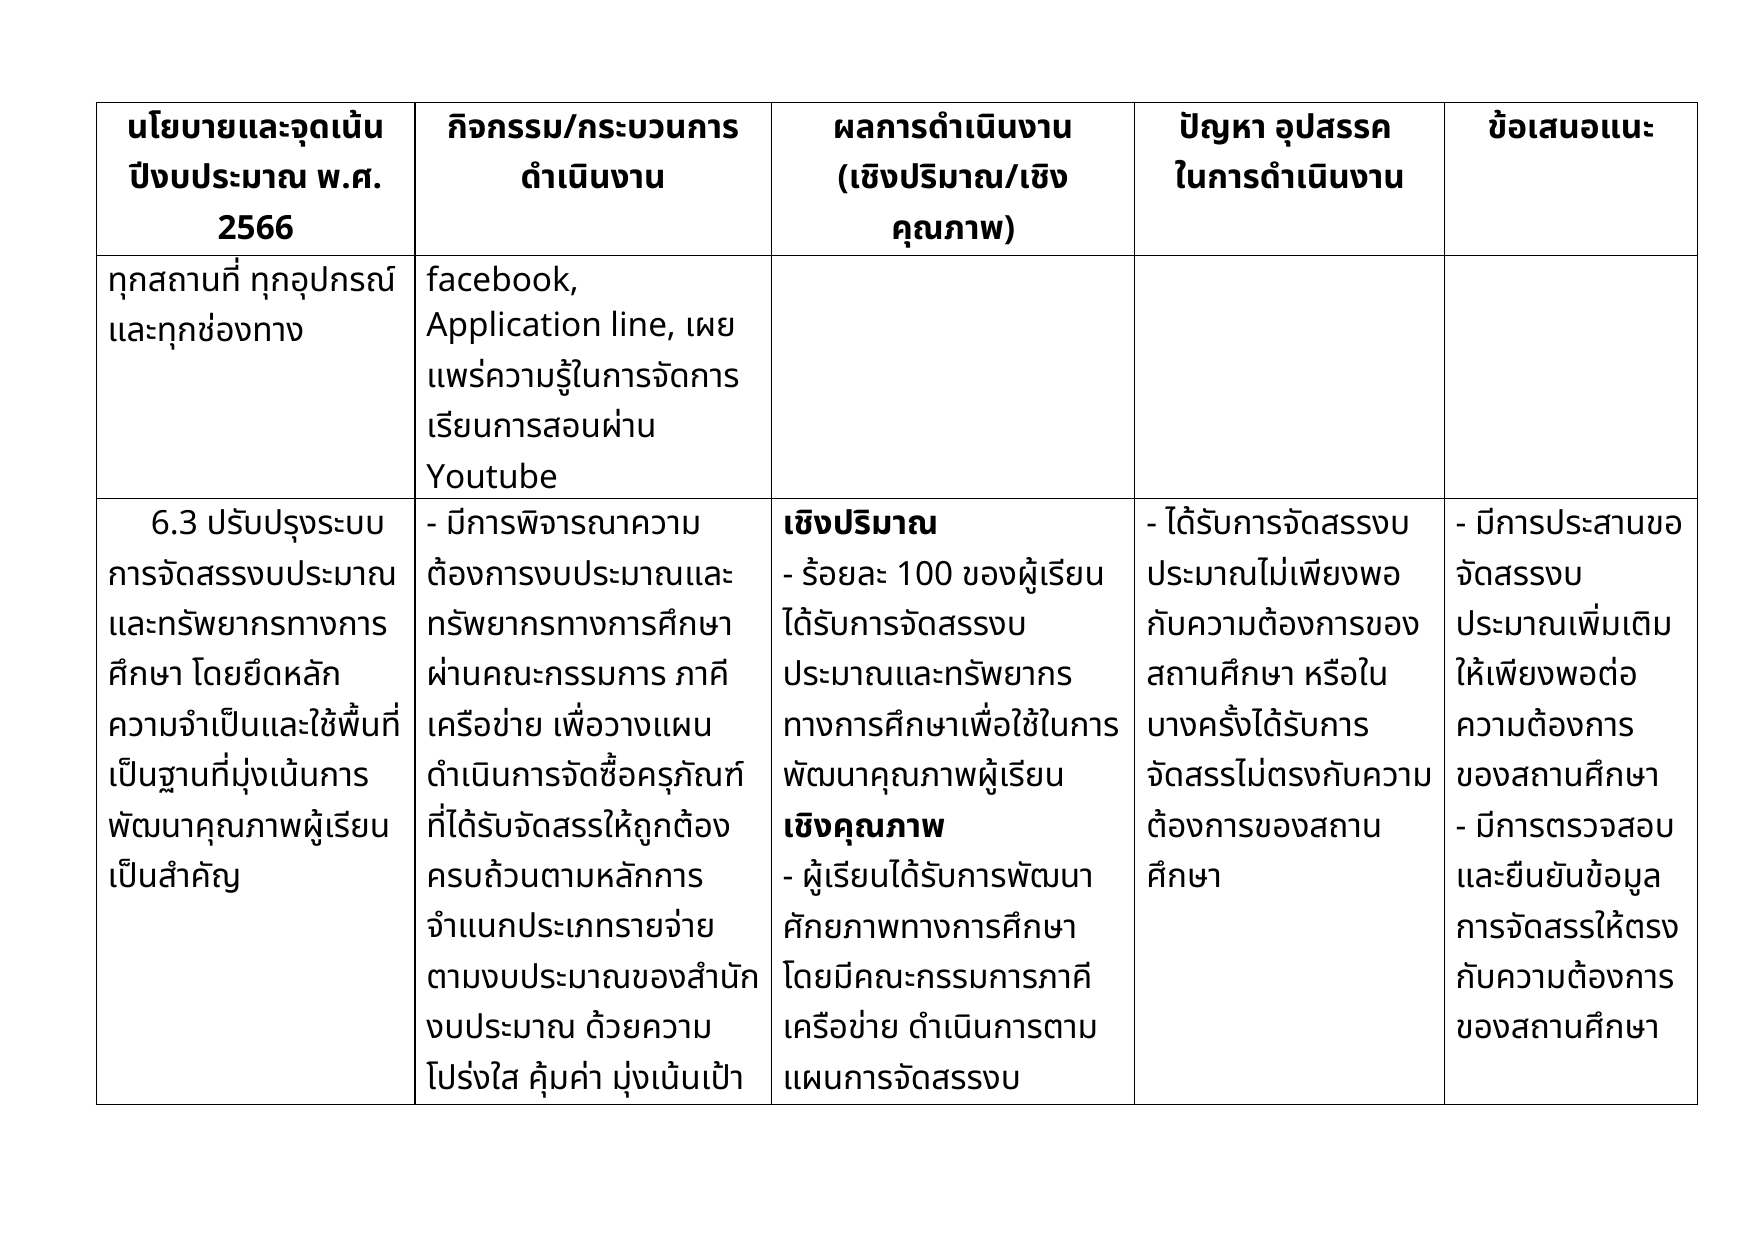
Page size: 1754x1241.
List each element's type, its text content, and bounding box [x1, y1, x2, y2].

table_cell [772, 499, 1134, 1104]
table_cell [97, 499, 414, 1104]
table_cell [416, 499, 771, 1104]
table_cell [772, 256, 1134, 498]
table_header กิจกรรม/กระบวนการดำเนินงาน [416, 103, 771, 254]
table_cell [1445, 256, 1697, 498]
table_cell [416, 256, 771, 498]
table_header นโยบายและจุดเน้น ปีงบประมาณ พ.ศ. 2566 [97, 103, 414, 254]
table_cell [1135, 499, 1444, 1104]
table_header ข้อเสนอแนะ [1445, 103, 1697, 254]
table_header ผลการดำเนินงาน (เชิงปริมาณ/เชิงคุณภาพ) [772, 103, 1134, 254]
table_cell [97, 256, 414, 498]
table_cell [1445, 499, 1697, 1104]
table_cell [1135, 256, 1444, 498]
table_header ปัญหา อุปสรรค ในการดำเนินงาน [1135, 103, 1444, 254]
